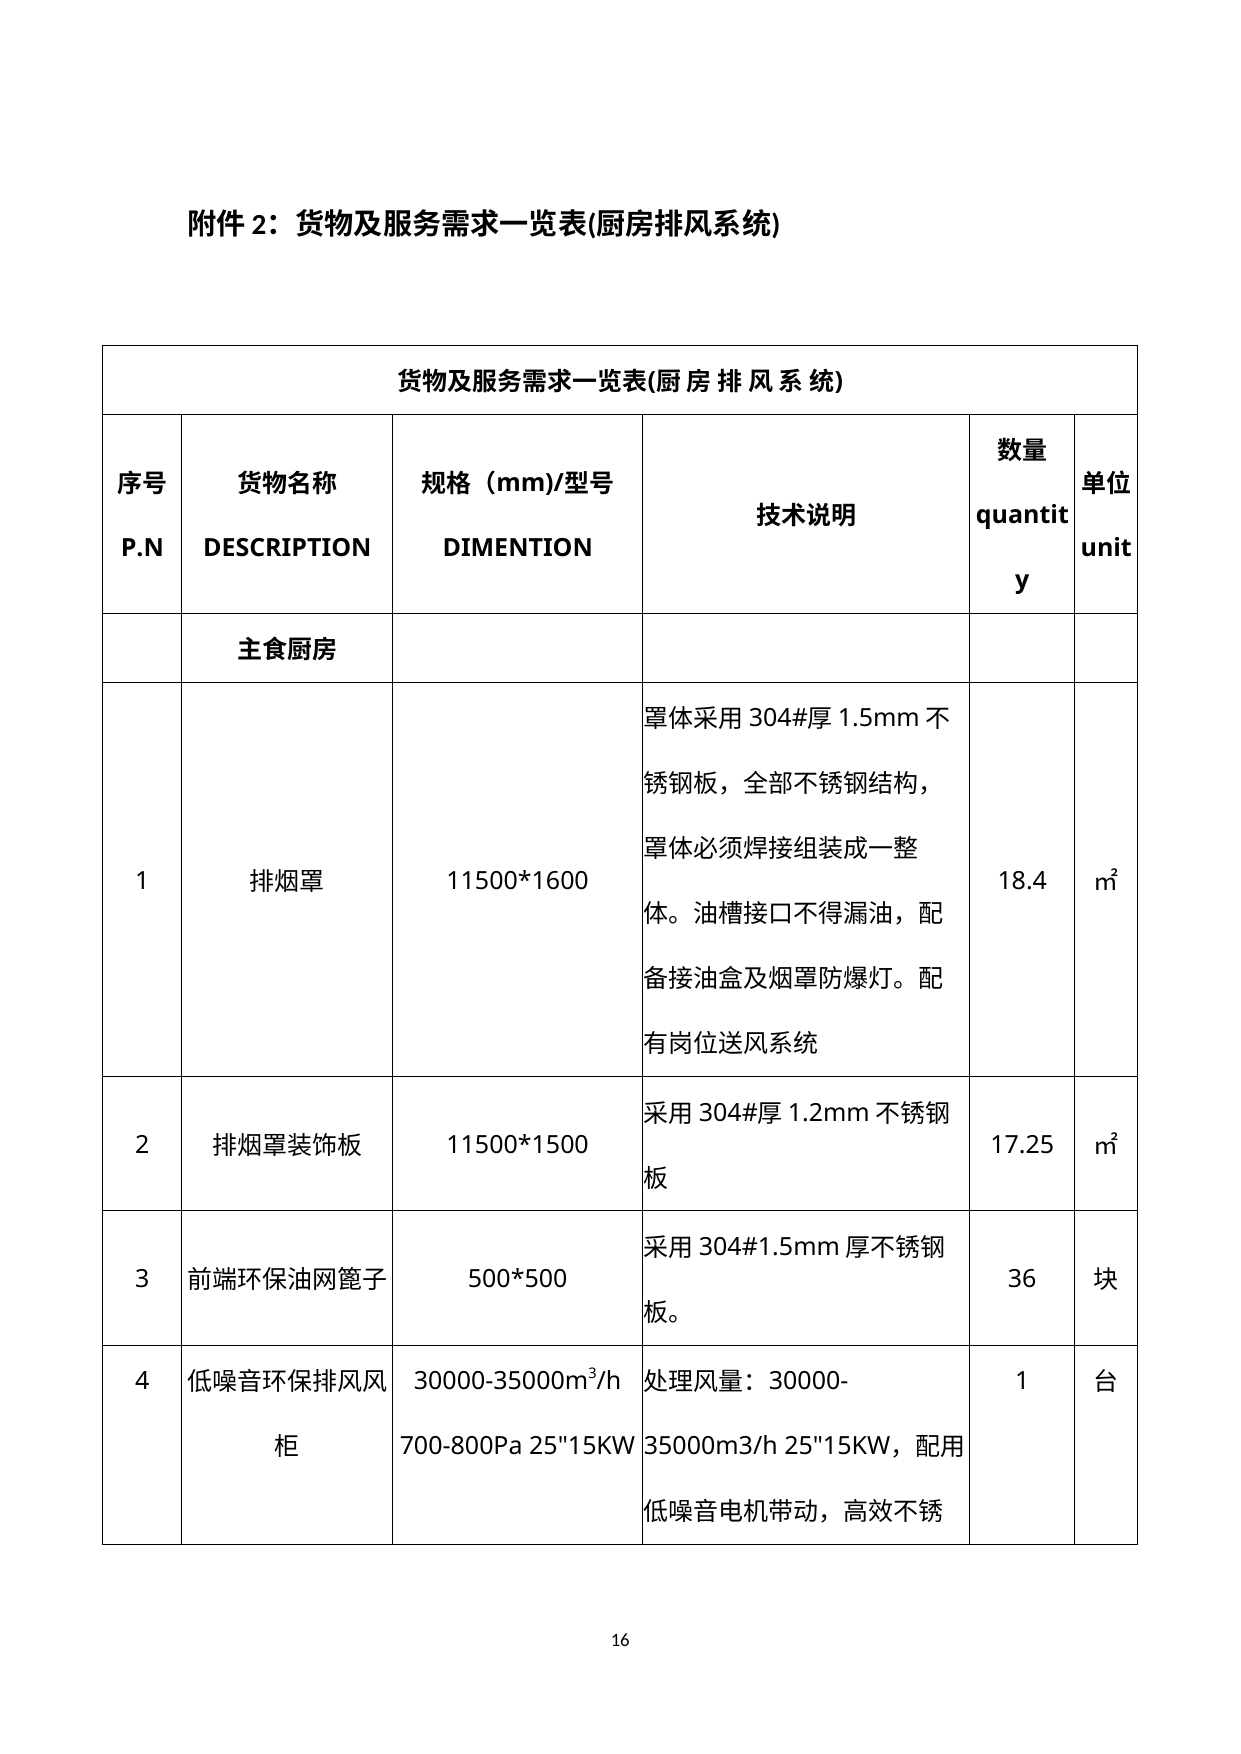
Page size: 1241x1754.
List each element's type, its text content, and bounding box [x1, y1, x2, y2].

table_cell 低噪音环保排风风柜 [182, 1346, 392, 1544]
table_cell ㎡ [1075, 1077, 1137, 1210]
table_cell 1 [103, 683, 181, 1076]
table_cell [393, 1346, 642, 1544]
table_cell 18.4 [970, 683, 1074, 1076]
table_cell 采用304#厚1.2mm不锈钢板 [643, 1077, 969, 1210]
table_cell [393, 614, 642, 682]
table_cell 前端环保油网篦子 [182, 1211, 392, 1344]
table_cell 2 [103, 1077, 181, 1210]
table_cell 排烟罩 [182, 683, 392, 1076]
table_cell 主食厨房 [182, 614, 392, 682]
table_cell 序号P.N [103, 415, 181, 613]
text 附件2：货物及服务需求一览表(厨房排风系统) [187, 189, 1053, 254]
table_cell ㎡ [1075, 683, 1137, 1076]
table_cell 36 [970, 1211, 1074, 1344]
table_cell 4 [103, 1346, 181, 1544]
table_cell 单位 unit [1075, 415, 1137, 613]
table_cell 3 [103, 1211, 181, 1344]
table_cell [1075, 614, 1137, 682]
table_cell 采用304#1.5mm厚不锈钢板。 [643, 1211, 969, 1344]
table_cell 规格（mm)/型号 DIMENTION [393, 415, 642, 613]
table_cell [103, 614, 181, 682]
table_cell 17.25 [970, 1077, 1074, 1210]
table_cell 技术说明 [643, 415, 969, 613]
table_cell 11500*1600 [393, 683, 642, 1076]
table_cell 台 [1075, 1346, 1137, 1544]
table_cell 罩体采用304#厚1.5mm不锈钢板，全部不锈钢结构，罩体必须焊接组装成一整体。油槽接口不得漏油，配备接油盒及烟罩防爆灯。配有岗位送风系统 [643, 683, 969, 1076]
table_cell 1 [970, 1346, 1074, 1544]
table_cell 500*500 [393, 1211, 642, 1344]
table_cell [970, 614, 1074, 682]
table_cell 11500*1500 [393, 1077, 642, 1210]
table_cell [643, 614, 969, 682]
table_header 货物及服务需求一览表(厨 房 排 风 系 统) [103, 346, 1137, 414]
table_cell 排烟罩装饰板 [182, 1077, 392, 1210]
table_cell 块 [1075, 1211, 1137, 1344]
table_cell 数量quantity [970, 415, 1074, 613]
table_cell 货物名称 DESCRIPTION [182, 415, 392, 613]
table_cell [643, 1346, 969, 1544]
